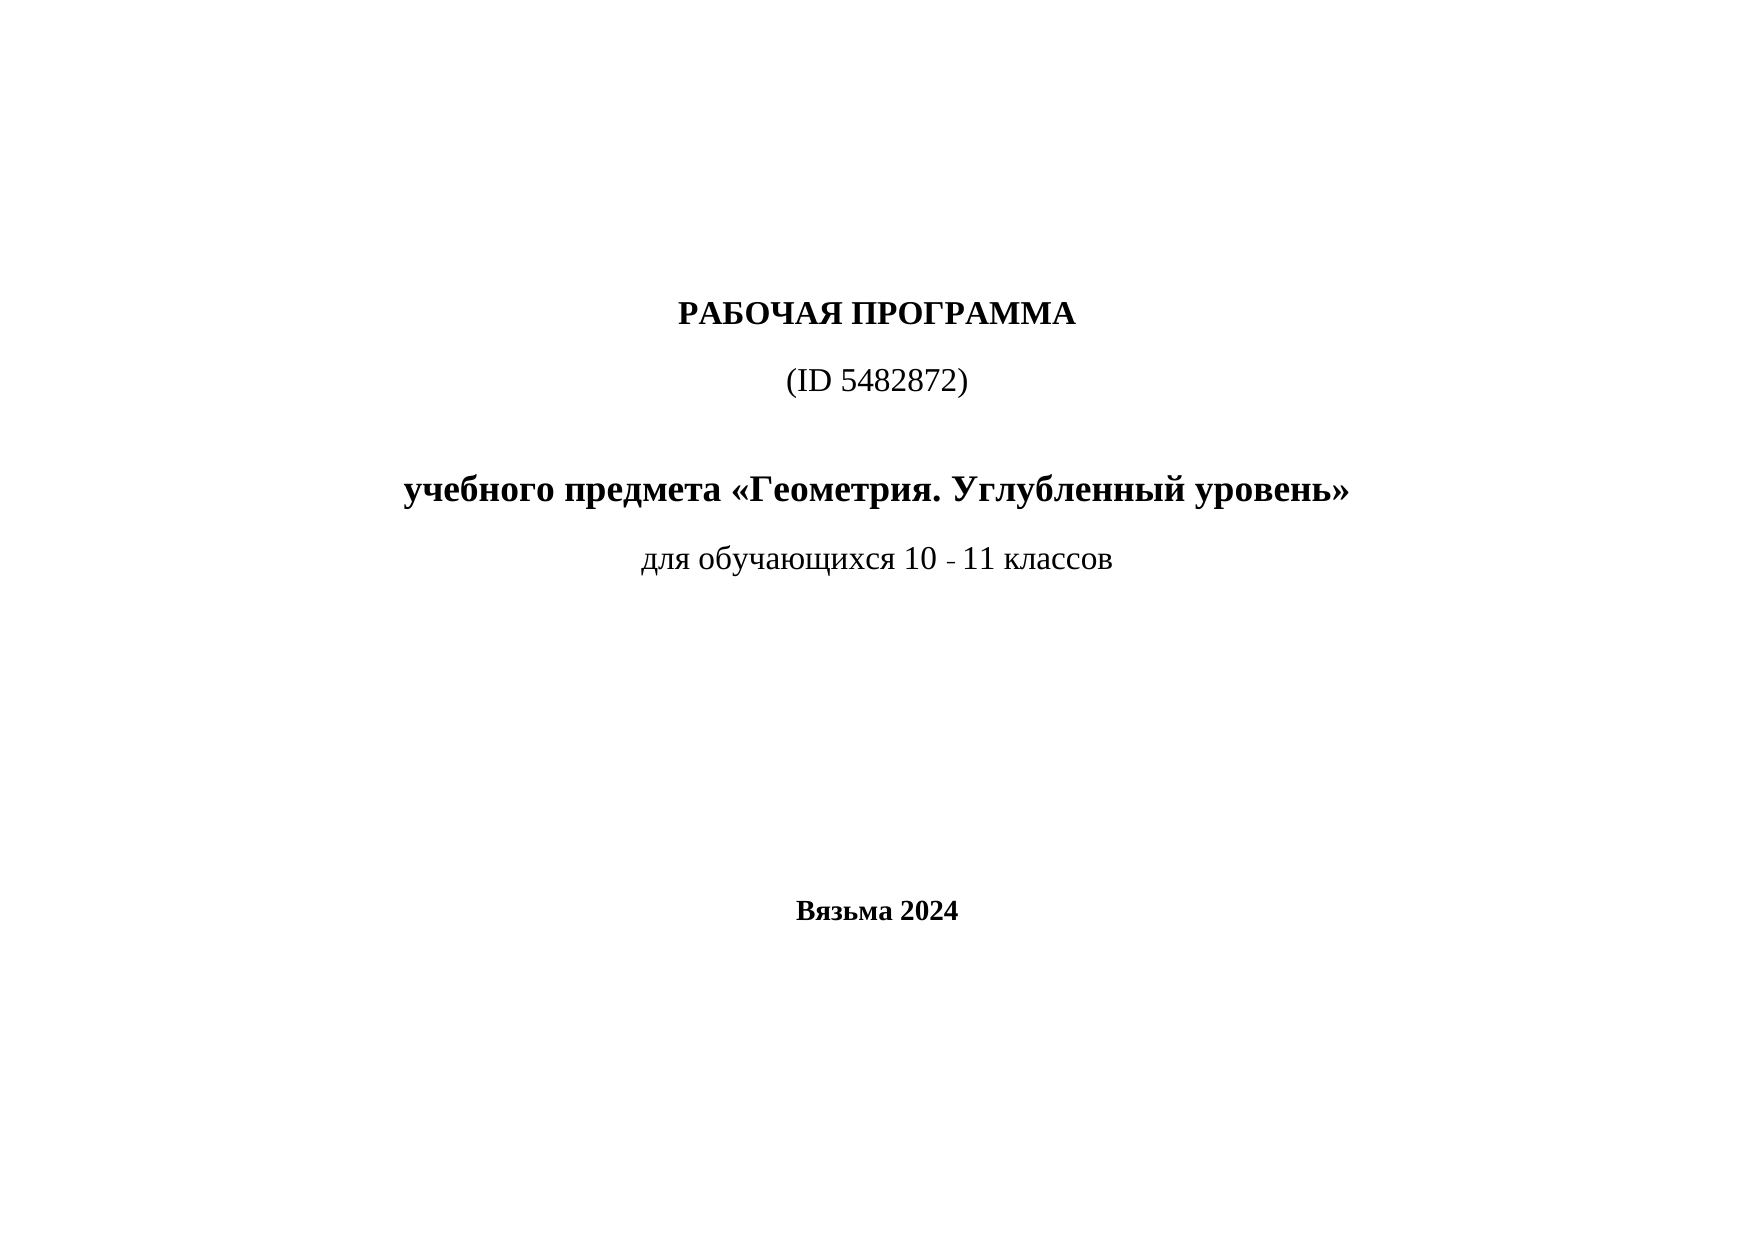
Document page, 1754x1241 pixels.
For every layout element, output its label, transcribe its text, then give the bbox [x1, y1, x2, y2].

text ​Вязьма‌ 2024‌​ [118, 855, 1636, 927]
text для обучающихся 10 – 11 классов [118, 539, 1636, 577]
text РАБОЧАЯ ПРОГРАММА [118, 293, 1636, 331]
text (ID 5482872) [118, 361, 1636, 399]
text учебного предмета «Геометрия. Углубленный уровень» [118, 428, 1636, 509]
